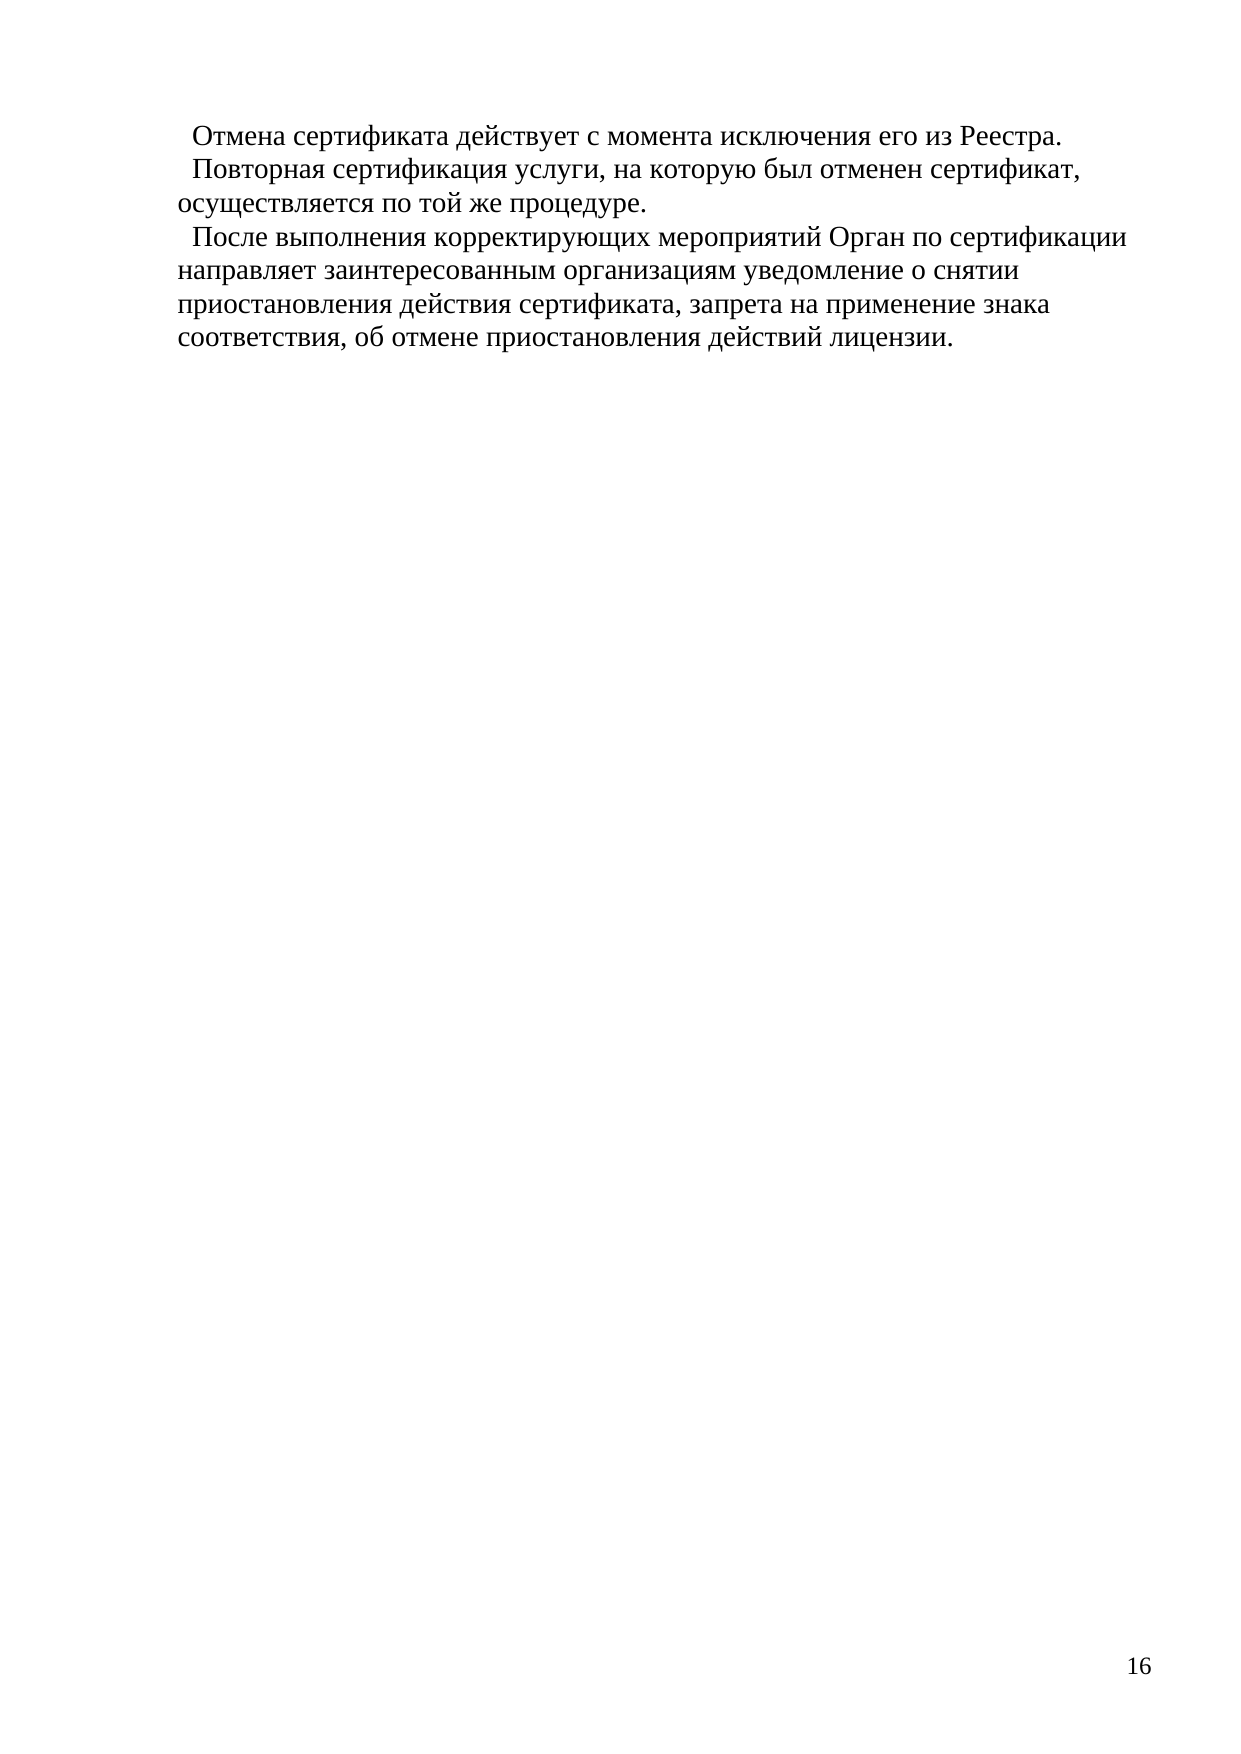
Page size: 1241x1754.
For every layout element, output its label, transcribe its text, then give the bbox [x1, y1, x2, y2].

text Повторная сертификация услуги, на которую был отменен сертификат, осуществляется по той же процедуре. [177, 152, 1152, 219]
text После выполнения корректирующих мероприятий Орган по сертификации направляет заинтересованным организациям уведомление о снятии приостановления действия сертификата, запрета на применение знака соответствия, об отмене приостановления действий лицензии. [177, 219, 1152, 353]
text Отмена сертификата действует с момента исключения его из Реестра. [177, 118, 1152, 152]
